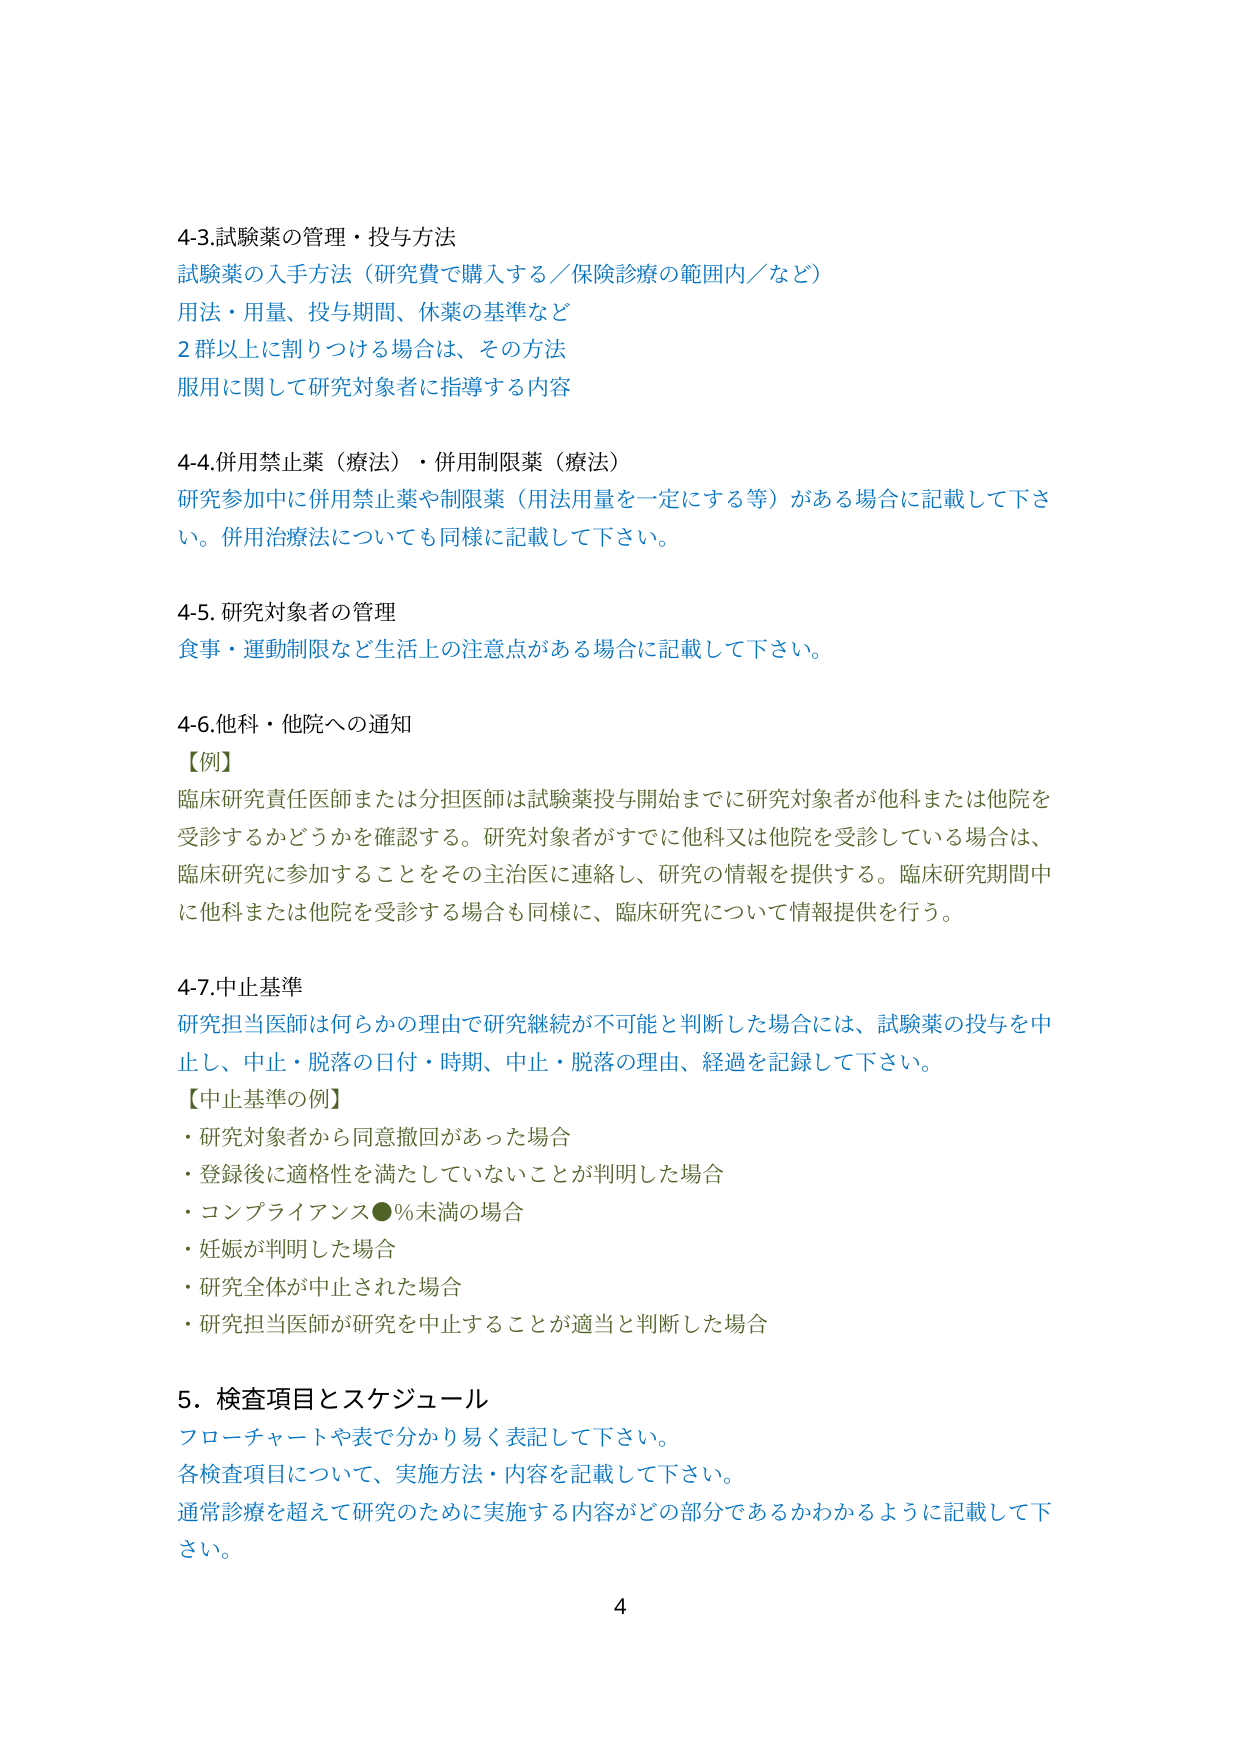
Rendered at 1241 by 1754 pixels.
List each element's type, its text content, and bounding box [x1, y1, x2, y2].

text ・登録後に適格性を満たしていないことが判明した場合 [177, 1154, 1063, 1192]
text 用法・用量、投与期間、休薬の基準など [177, 292, 1063, 329]
text 研究参加中に併用禁止薬や制限薬（用法用量を一定にする等）がある場合に記載して下さい。併用治療法についても同様に記載して下さい。 [177, 479, 1063, 554]
text 2群以上に割りつける場合は、その方法 [177, 329, 1063, 367]
text 4-5. 研究対象者の管理 [177, 592, 1063, 629]
text 臨床研究責任医師または分担医師は試験薬投与開始までに研究対象者が他科または他院を受診するかどうかを確認する。研究対象者がすでに他科又は他院を受診している場合は、臨床研究に参加することをその主治医に連絡し、研究の情報を提供する。臨床研究期間中に他科または他院を受診する場合も同様に、臨床研究について情報提供を行う。 [177, 779, 1063, 929]
text 4-4.併用禁止薬（療法）・併用制限薬（療法） [177, 442, 1063, 479]
text 【例】 [177, 742, 1063, 779]
text 試験薬の入手方法（研究費で購入する／保険診療の範囲内／など） [177, 254, 1063, 292]
text 食事・運動制限など生活上の注意点がある場合に記載して下さい。 [177, 629, 1063, 667]
text フローチャートや表で分かり易く表記して下さい。 [177, 1417, 1063, 1454]
text ・研究全体が中止された場合 [177, 1267, 1063, 1304]
subtitle 5．検査項目とスケジュール [177, 1379, 1063, 1417]
text ・妊娠が判明した場合 [177, 1229, 1063, 1267]
text 【中止基準の例】 [177, 1079, 1063, 1117]
text ・研究担当医師が研究を中止することが適当と判断した場合 [177, 1304, 1063, 1342]
text 各検査項目について、実施方法・内容を記載して下さい。 [177, 1454, 1063, 1492]
text ・研究対象者から同意撤回があった場合 [177, 1117, 1063, 1154]
text 4-7.中止基準 [177, 967, 1063, 1004]
text 4-3.試験薬の管理・投与方法 [177, 217, 1063, 254]
text 通常診療を超えて研究のために実施する内容がどの部分であるかわかるように記載して下さい。 [177, 1492, 1063, 1567]
text ・コンプライアンス●％未満の場合 [177, 1192, 1063, 1229]
text 服用に関して研究対象者に指導する内容 [177, 367, 1063, 404]
text 研究担当医師は何らかの理由で研究継続が不可能と判断した場合には、試験薬の投与を中止し、中止・脱落の日付・時期、中止・脱落の理由、経過を記録して下さい。 [177, 1004, 1063, 1079]
text 4-6.他科・他院への通知 [177, 704, 1063, 742]
